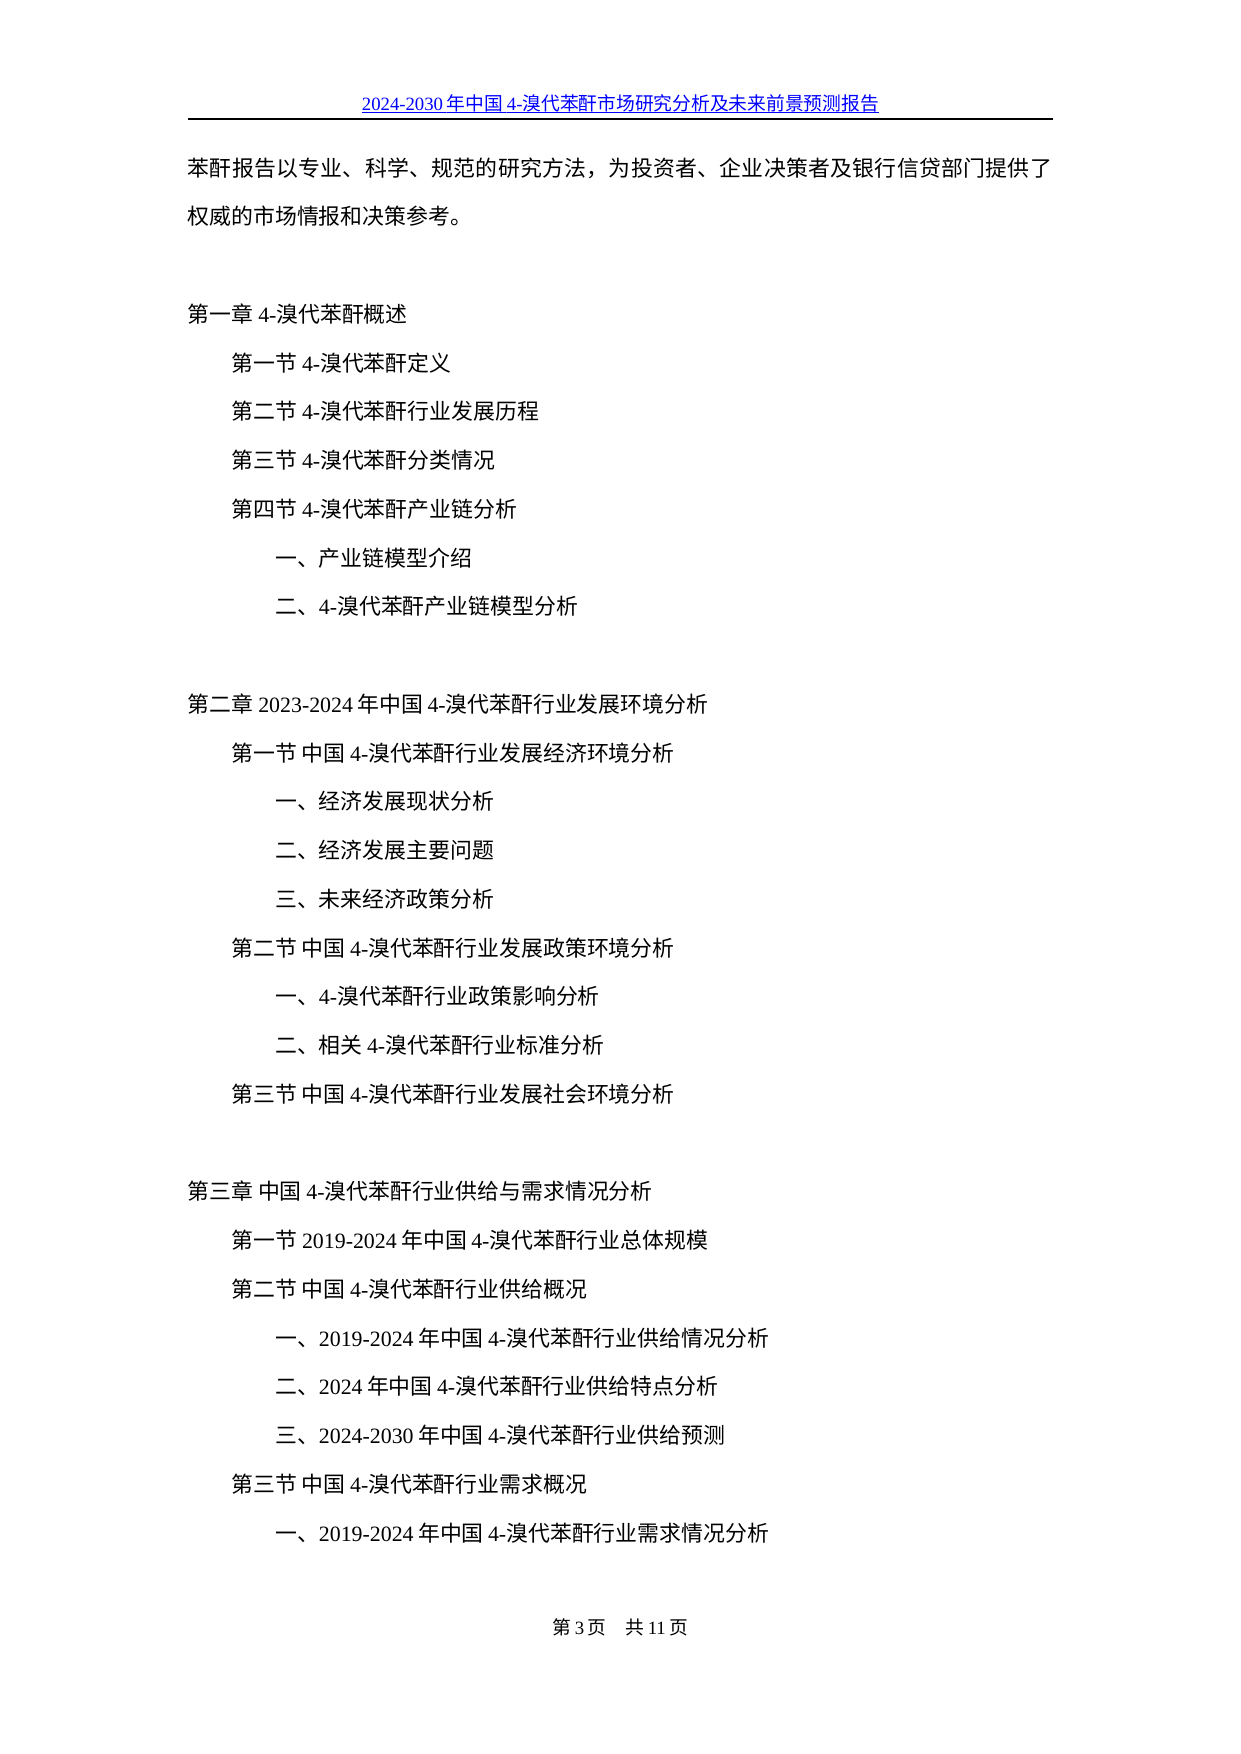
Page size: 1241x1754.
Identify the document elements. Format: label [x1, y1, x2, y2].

text [187, 150, 1053, 1548]
